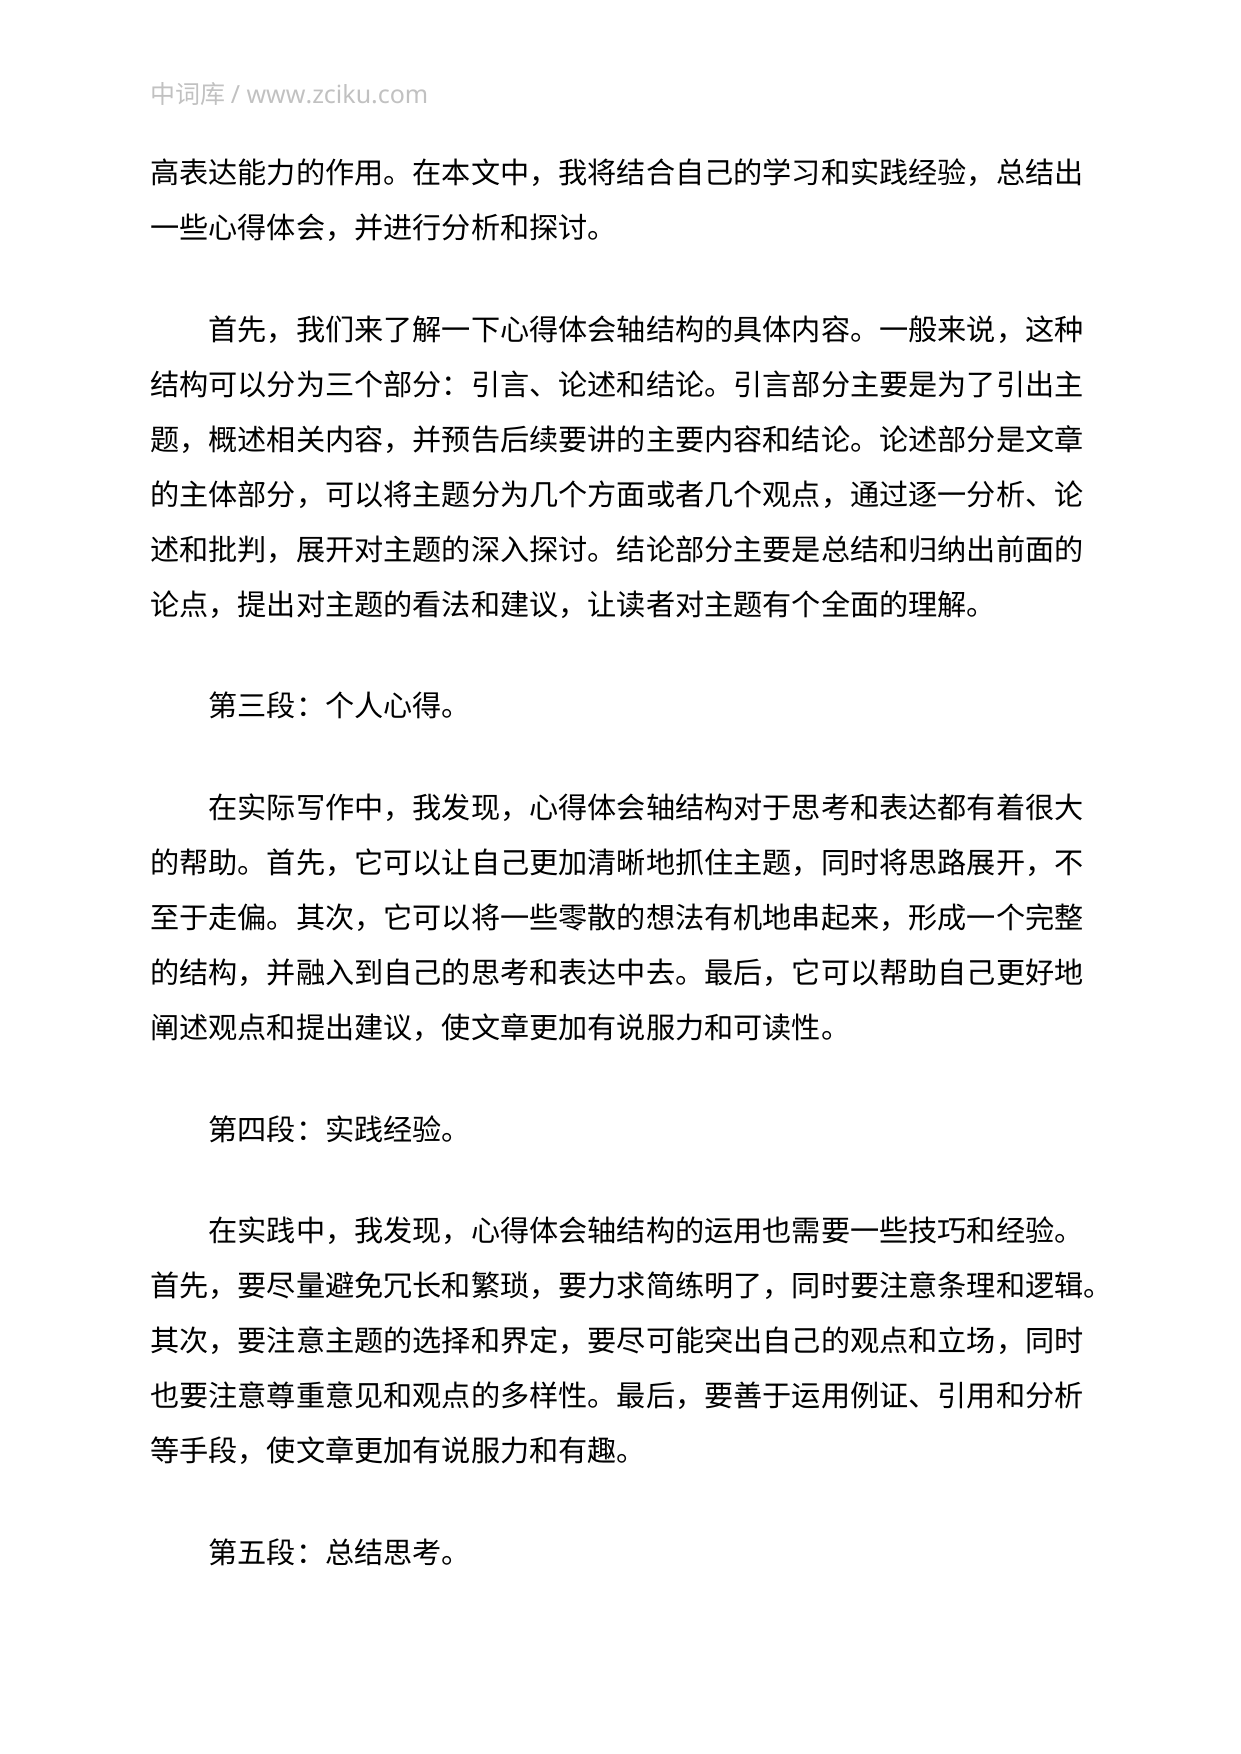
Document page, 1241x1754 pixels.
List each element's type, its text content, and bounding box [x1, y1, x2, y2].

text 第五段：总结思考。 [150, 1529, 1090, 1571]
text 在实践中，我发现，心得体会轴结构的运用也需要一些技巧和经验。首先，要尽量避免冗长和繁琐，要力求简练明了，同时要注意条理和逻辑。其次，要注意主题的选择和界定，要尽可能突出自己的观点和立场，同时也要注意尊重意见和观点的多样性。最后，要善于运用例证、引用和分析等手段，使文章更加有说服力和有趣。 [150, 1208, 1090, 1470]
text 第三段：个人心得。 [150, 683, 1090, 725]
text 第四段：实践经验。 [150, 1106, 1090, 1148]
text 首先，我们来了解一下心得体会轴结构的具体内容。一般来说，这种结构可以分为三个部分：引言、论述和结论。引言部分主要是为了引出主题，概述相关内容，并预告后续要讲的主要内容和结论。论述部分是文章的主体部分，可以将主题分为几个方面或者几个观点，通过逐一分析、论述和批判，展开对主题的深入探讨。结论部分主要是总结和归纳出前面的论点，提出对主题的看法和建议，让读者对主题有个全面的理解。 [150, 307, 1090, 623]
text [150, 150, 1090, 247]
text 在实际写作中，我发现，心得体会轴结构对于思考和表达都有着很大的帮助。首先，它可以让自己更加清晰地抓住主题，同时将思路展开，不至于走偏。其次，它可以将一些零散的想法有机地串起来，形成一个完整的结构，并融入到自己的思考和表达中去。最后，它可以帮助自己更好地阐述观点和提出建议，使文章更加有说服力和可读性。 [150, 785, 1090, 1047]
